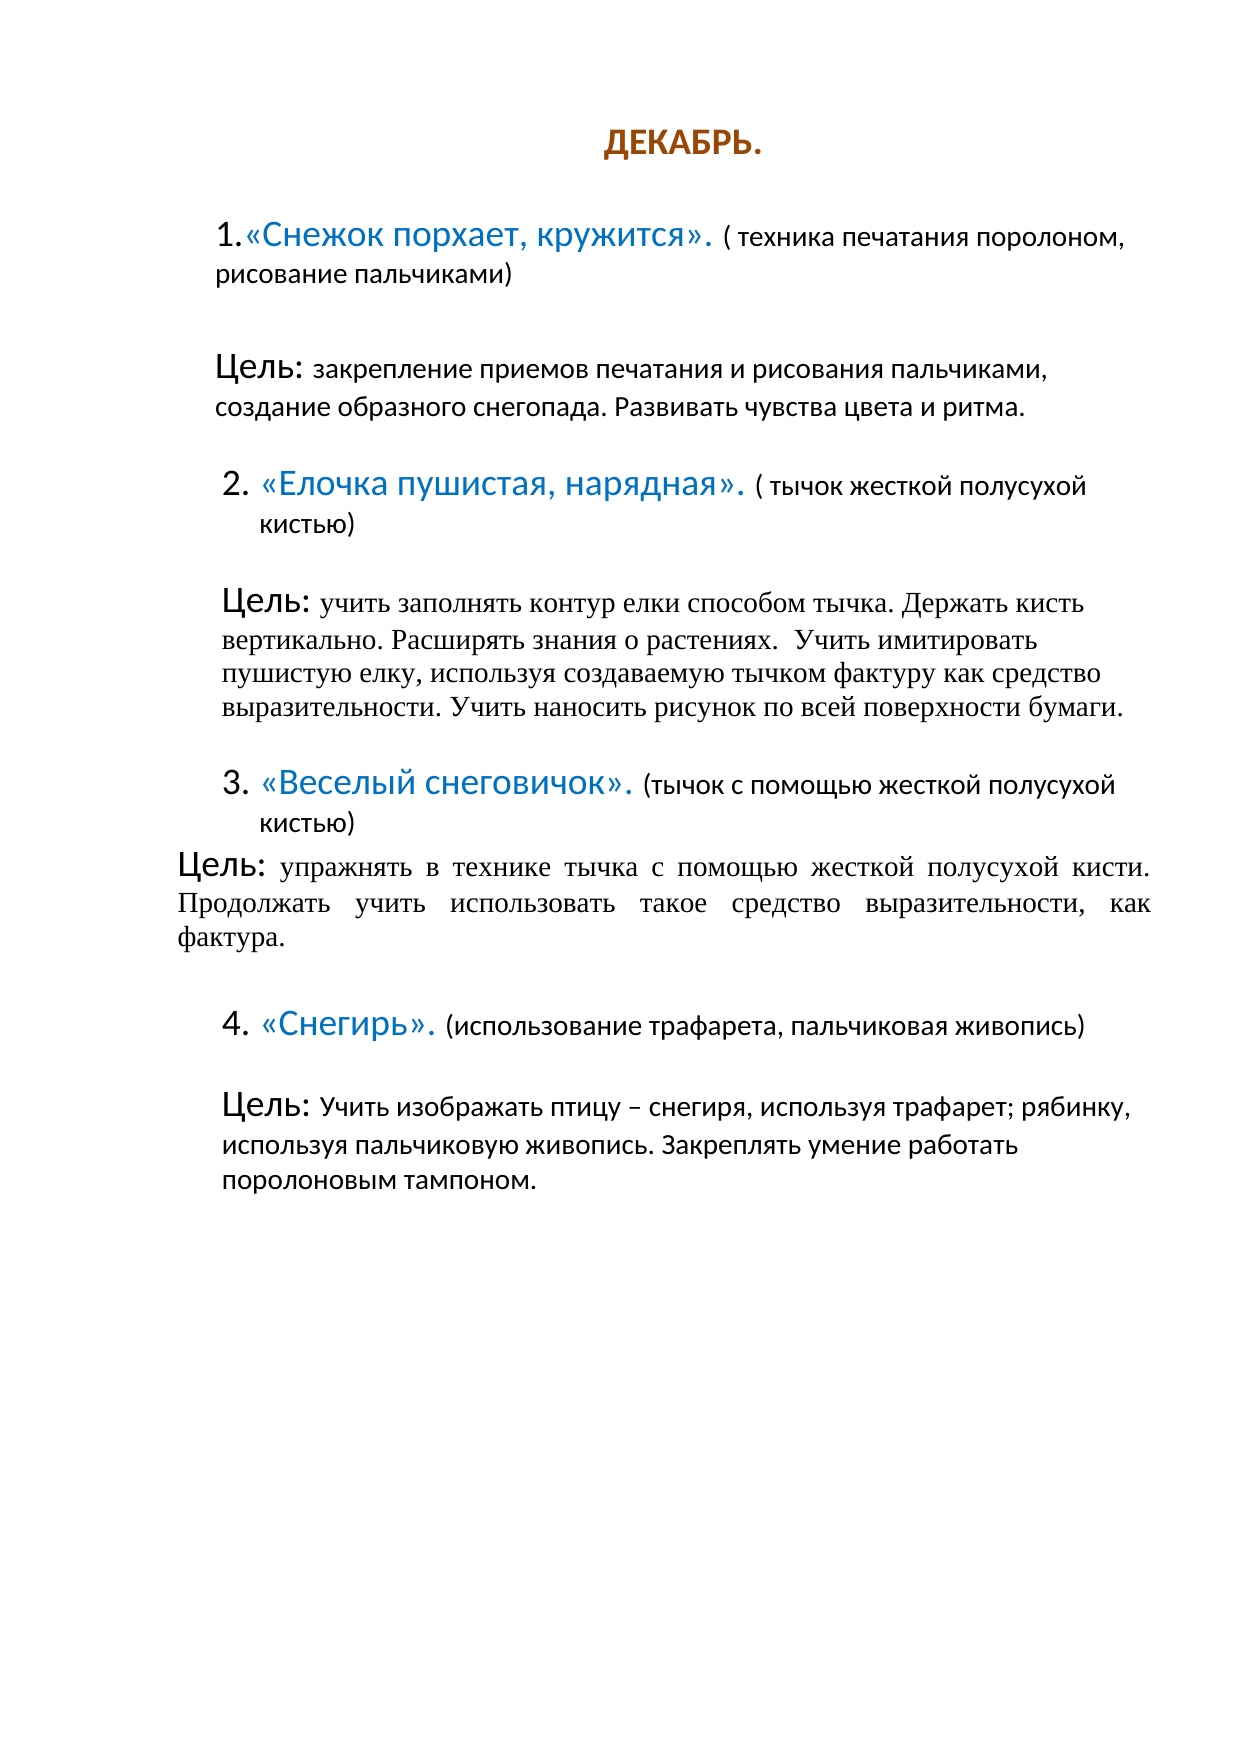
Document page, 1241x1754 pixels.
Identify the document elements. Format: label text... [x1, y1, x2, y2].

text ДЕКАБРЬ. [215, 118, 1152, 164]
text Цель: учить заполнять контур елки способом тычка. Держать кисть вертикально. Расширять знания о растениях. Учить имитировать пушистую елку, используя создаваемую тычком фактуру как средство выразительности. Учить наносить рисунок по всей поверхности бумаги. [222, 576, 1152, 723]
text Цель: закрепление приемов печатания и рисования пальчиками, создание образного снегопада. Развивать чувства цвета и ритма. [215, 342, 1152, 423]
list «Снегирь». (использование трафарета, пальчиковая живопись) [222, 998, 1152, 1044]
text 1.«Снежок порхает, кружится». ( техника печатания поролоном, рисование пальчиками) [215, 210, 1152, 291]
text Цель: Учить изображать птицу – снегиря, используя трафарет; рябинку, используя пальчиковую живопись. Закреплять умение работать поролоновым тампоном. [222, 1080, 1152, 1197]
list «Веселый снеговичок». (тычок с помощью жесткой полусухой кистью) [222, 758, 1152, 840]
list «Елочка пушистая, нарядная». ( тычок жесткой полусухой кистью) [222, 459, 1152, 541]
text Цель: упражнять в технике тычка с помощью жесткой полусухой кисти. Продолжать учить использовать такое средство выразительности, как фактура. [177, 840, 1152, 953]
